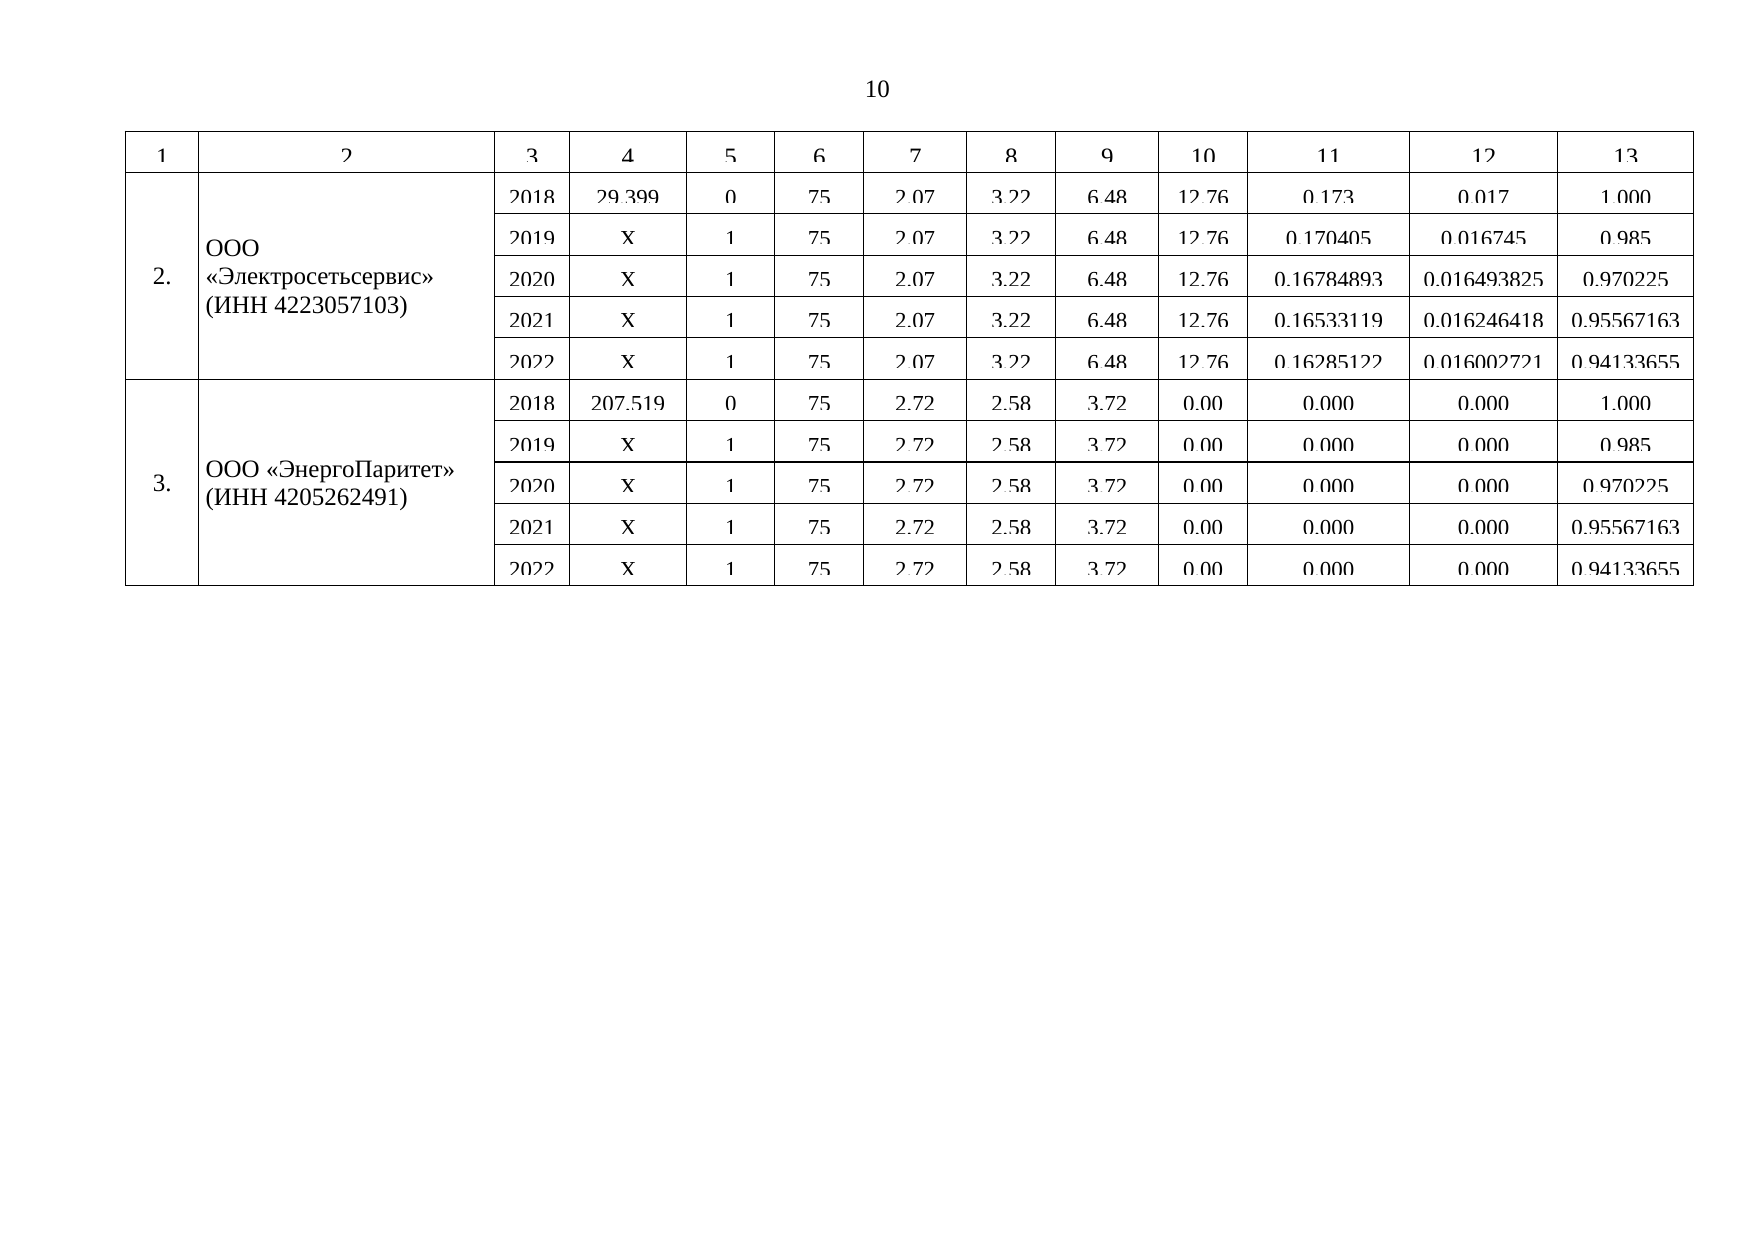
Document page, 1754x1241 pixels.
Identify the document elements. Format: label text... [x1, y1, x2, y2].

table_cell Х [570, 338, 686, 379]
table_cell 2,72 [864, 380, 966, 420]
table_cell 0,016493825 [1410, 256, 1557, 296]
table_cell 0,985 [1558, 421, 1693, 461]
table_cell 1 [687, 421, 774, 461]
table_cell 0,94133655 [1558, 338, 1693, 379]
table_header 12 [1410, 132, 1557, 172]
table_cell 0,970225 [1558, 256, 1693, 296]
table_cell 2,58 [967, 504, 1055, 544]
table_cell 2. [126, 173, 198, 379]
table_cell 1 [687, 214, 774, 254]
table_header 2 [199, 132, 494, 172]
table_cell 75 [775, 297, 863, 337]
table_cell 3,72 [1056, 504, 1158, 544]
table_cell 0,16784893 [1248, 256, 1409, 296]
table_cell 0,00 [1159, 463, 1247, 503]
table_cell ООО «ЭнергоПаритет» (ИНН 4205262491) [199, 380, 494, 585]
table_cell 0,16533119 [1248, 297, 1409, 337]
table_cell 1 [687, 256, 774, 296]
table_cell X [570, 256, 686, 296]
table_cell 0,00 [1159, 380, 1247, 420]
table_cell 3,72 [1056, 463, 1158, 503]
table_header 9 [1056, 132, 1158, 172]
table_cell 0,000 [1410, 463, 1557, 503]
table_cell 75 [775, 463, 863, 503]
table_cell 0,985 [1558, 214, 1693, 254]
table_cell 0,016002721 [1410, 338, 1557, 379]
table_cell 2,72 [864, 504, 966, 544]
table_cell 29,399 [570, 173, 686, 213]
table_cell X [570, 421, 686, 461]
table_cell 75 [775, 338, 863, 379]
table_cell 75 [775, 256, 863, 296]
table_cell 2,07 [864, 214, 966, 254]
table_cell 0 [687, 380, 774, 420]
table_cell 3,72 [1056, 380, 1158, 420]
table_cell 0,000 [1248, 504, 1409, 544]
table_header 11 [1248, 132, 1409, 172]
table_cell 0,000 [1410, 421, 1557, 461]
table_cell 0,000 [1410, 545, 1557, 585]
table_cell 1,000 [1558, 380, 1693, 420]
table_cell 6,48 [1056, 173, 1158, 213]
table_cell 2,58 [967, 463, 1055, 503]
table_cell 3,72 [1056, 421, 1158, 461]
table_cell 0,970225 [1558, 463, 1693, 503]
table_cell 2,58 [967, 380, 1055, 420]
table_cell 12,76 [1159, 256, 1247, 296]
table_cell 3,22 [967, 297, 1055, 337]
table_cell 2,07 [864, 256, 966, 296]
table_cell 3,22 [967, 338, 1055, 379]
table_cell 2,07 [864, 297, 966, 337]
table_cell 6,48 [1056, 297, 1158, 337]
table_cell 1,000 [1558, 173, 1693, 213]
table_cell 12,76 [1159, 214, 1247, 254]
table_cell 2021 [495, 504, 569, 544]
table_cell 2021 [495, 297, 569, 337]
table_header 4 [570, 132, 686, 172]
table_cell 6,48 [1056, 338, 1158, 379]
table_cell 1 [687, 545, 774, 585]
table_cell 6,48 [1056, 256, 1158, 296]
table_header 3 [495, 132, 569, 172]
table_cell Х [570, 504, 686, 544]
table_cell 2,72 [864, 421, 966, 461]
table_cell 12,76 [1159, 338, 1247, 379]
table_cell 12,76 [1159, 297, 1247, 337]
table_cell 75 [775, 421, 863, 461]
table_cell 0,173 [1248, 173, 1409, 213]
table_cell 1 [687, 463, 774, 503]
table_cell 2019 [495, 214, 569, 254]
table_header 5 [687, 132, 774, 172]
table_header 8 [967, 132, 1055, 172]
table_cell X [570, 214, 686, 254]
table_header 13 [1558, 132, 1693, 172]
table_cell 75 [775, 173, 863, 213]
table_cell 3,22 [967, 214, 1055, 254]
table_header 7 [864, 132, 966, 172]
table_cell 12,76 [1159, 173, 1247, 213]
table_cell 0,016246418 [1410, 297, 1557, 337]
table_cell 2020 [495, 256, 569, 296]
table_cell 0,017 [1410, 173, 1557, 213]
table_cell Х [570, 545, 686, 585]
table_cell 2,07 [864, 338, 966, 379]
table_cell 0,000 [1248, 380, 1409, 420]
table_cell 0,000 [1410, 504, 1557, 544]
table_cell 1 [687, 504, 774, 544]
table_cell 2,58 [967, 545, 1055, 585]
table_cell 3. [126, 380, 198, 585]
table_header 6 [775, 132, 863, 172]
table_cell 0,16285122 [1248, 338, 1409, 379]
table_cell 0,000 [1410, 380, 1557, 420]
table_cell 75 [775, 380, 863, 420]
table_cell 2018 [495, 380, 569, 420]
table_cell 2019 [495, 421, 569, 461]
table_cell 6,48 [1056, 214, 1158, 254]
table_cell 2020 [495, 463, 569, 503]
table_header 10 [1159, 132, 1247, 172]
table_cell 2,07 [864, 173, 966, 213]
table_cell ООО «Электросетьсервис» (ИНН 4223057103) [199, 173, 494, 379]
table_cell 0,00 [1159, 545, 1247, 585]
table_cell X [570, 463, 686, 503]
table_cell 207,519 [570, 380, 686, 420]
table_cell 2,72 [864, 545, 966, 585]
table_cell 0 [687, 173, 774, 213]
table_cell 0,000 [1248, 545, 1409, 585]
table_cell 0,016745 [1410, 214, 1557, 254]
table_header 1 [126, 132, 198, 172]
table_cell 3,72 [1056, 545, 1158, 585]
table_cell 3,22 [967, 173, 1055, 213]
table_cell 75 [775, 545, 863, 585]
table_cell 2022 [495, 545, 569, 585]
table_cell 0,000 [1248, 421, 1409, 461]
table_cell 1 [687, 297, 774, 337]
table_cell 0,170405 [1248, 214, 1409, 254]
table_cell 2022 [495, 338, 569, 379]
table_cell 0,000 [1248, 463, 1409, 503]
table_cell 1 [687, 338, 774, 379]
table_cell 2018 [495, 173, 569, 213]
table_cell 0,95567163 [1558, 504, 1693, 544]
table_cell 0,95567163 [1558, 297, 1693, 337]
table_cell 2,58 [967, 421, 1055, 461]
table_cell 75 [775, 504, 863, 544]
table_cell Х [570, 297, 686, 337]
table_cell 0,94133655 [1558, 545, 1693, 585]
table_cell 2,72 [864, 463, 966, 503]
table_cell 0,00 [1159, 504, 1247, 544]
table_cell 0,00 [1159, 421, 1247, 461]
table_cell 3,22 [967, 256, 1055, 296]
table_cell 75 [775, 214, 863, 254]
